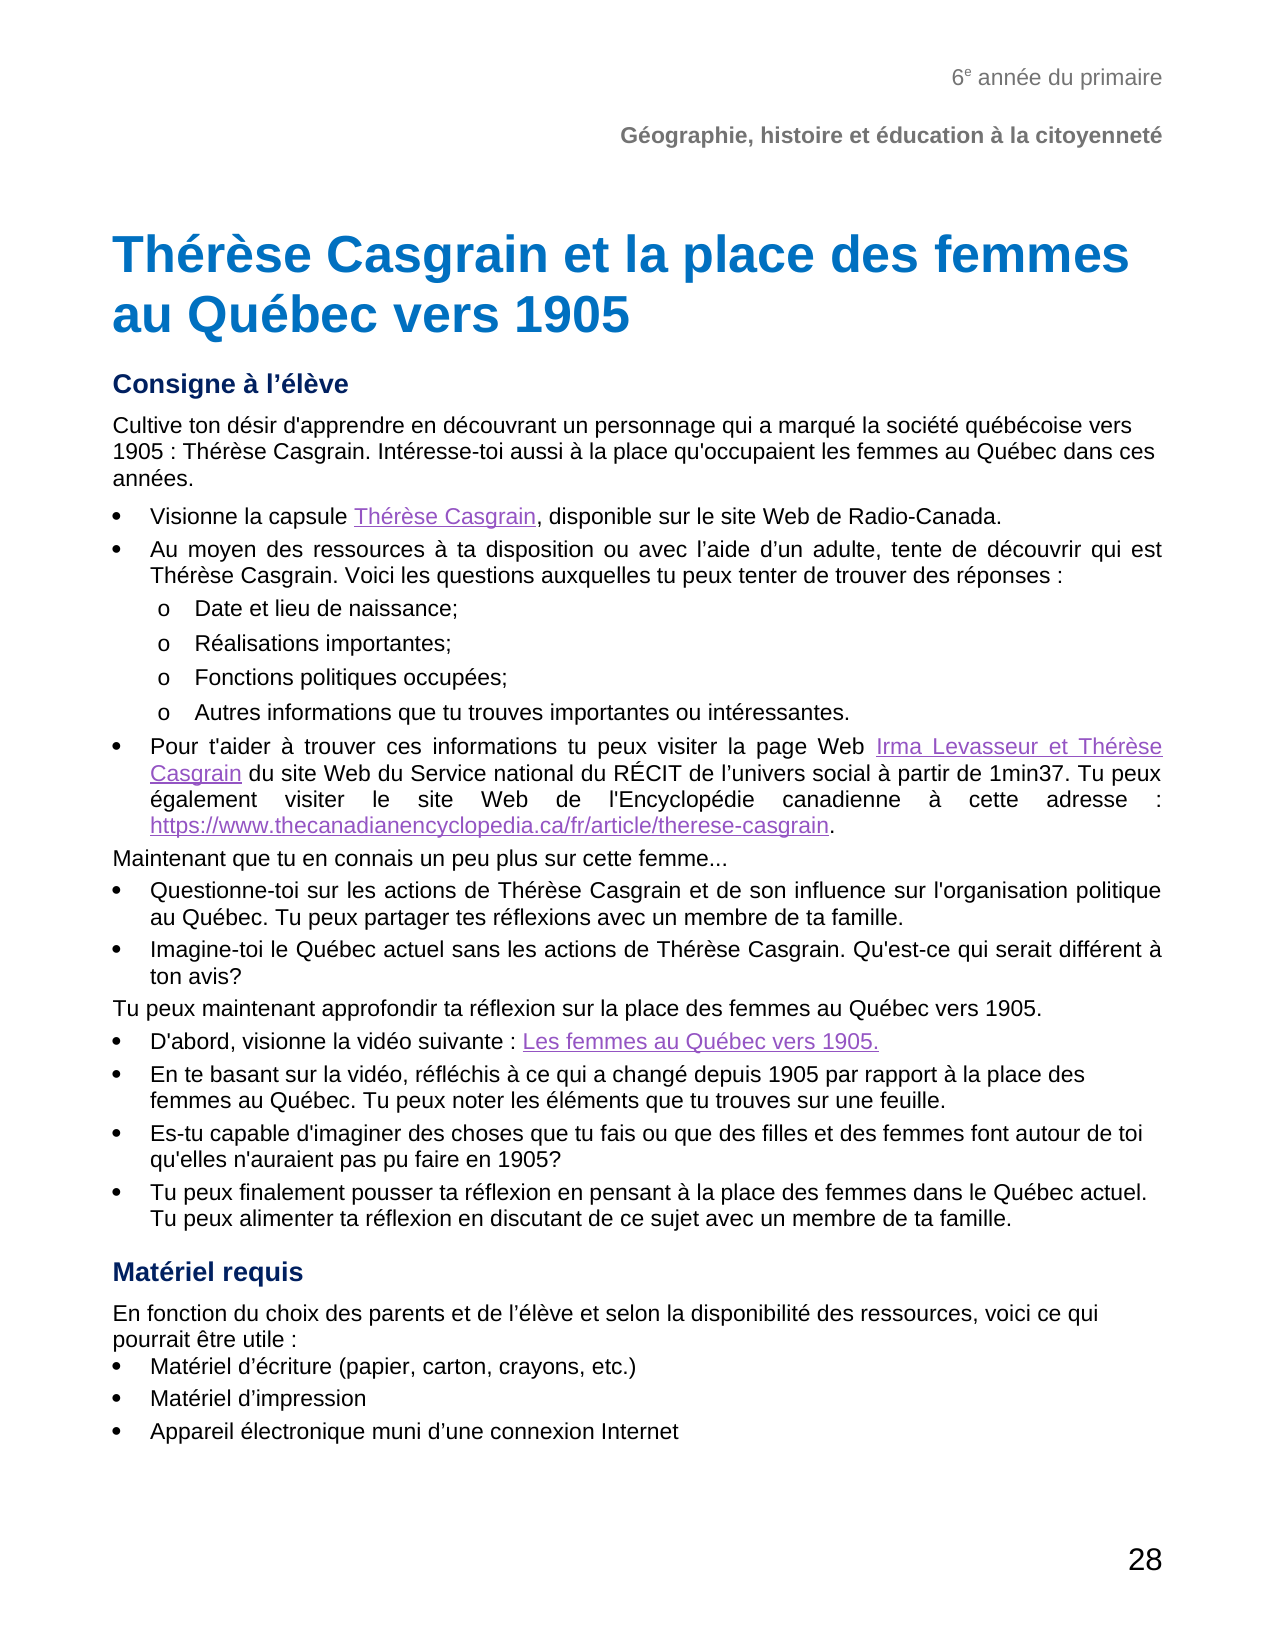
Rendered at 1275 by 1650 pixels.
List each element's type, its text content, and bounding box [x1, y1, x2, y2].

text Tu peux finalement pousser ta réflexion en pensant à la place des femmes dans le Québec actuel. Tu peux alimenter ta réflexion en discutant de ce sujet avec un membre de ta famille. [112, 1178, 1162, 1231]
text Cultive ton désir d'apprendre en découvrant un personnage qui a marqué la société québécoise vers 1905 : Thérèse Casgrain. Intéresse-toi aussi à la place qu'occupaient les femmes au Québec dans ces années. [112, 412, 1162, 491]
list Questionne-toi sur les actions de Thérèse Casgrain et de son influence sur l'organisation politique au Québec. Tu peux partager tes réflexions avec un membre de ta famille. [112, 877, 1162, 930]
list Visionne la capsule Thérèse Casgrain, disponible sur le site Web de Radio-Canada. [112, 503, 1162, 530]
text Matériel d’impression [112, 1385, 1162, 1412]
list Date et lieu de naissance; [157, 595, 1162, 623]
list Maintenant que tu en connais un peu plus sur cette femme... [112, 845, 1162, 871]
text En te basant sur la vidéo, réfléchis à ce qui a changé depuis 1905 par rapport à la place des femmes au Québec. Tu peux noter les éléments que tu trouves sur une feuille. [112, 1061, 1162, 1113]
text D'abord, visionne la vidéo suivante : Les femmes au Québec vers 1905. [112, 1028, 1162, 1054]
text Thérèse Casgrain et la place des femmes au Québec vers 1905 [112, 223, 1162, 343]
list Fonctions politiques occupées; [157, 664, 1162, 692]
text Matériel requis [112, 1256, 1083, 1287]
list Autres informations que tu trouves importantes ou intéressantes. [157, 699, 1162, 727]
list Pour t'aider à trouver ces informations tu peux visiter la page Web Irma Levasseur et Thérèse Casgrain du site Web du Service national du RÉCIT de l’univers social à partir de 1min37. Tu peux également visiter le site Web de l'Encyclopédie canadienne à cette adresse : https://www.thecanadianencyclopedia.ca/fr/article/therese-casgrain. [112, 733, 1162, 839]
list Au moyen des ressources à ta disposition ou avec l’aide d’un adulte, tente de découvrir qui est Thérèse Casgrain. Voici les questions auxquelles tu peux tenter de trouver des réponses : [112, 536, 1162, 589]
list Réalisations importantes; [157, 629, 1162, 658]
list Imagine-toi le Québec actuel sans les actions de Thérèse Casgrain. Qu'est-ce qui serait différent à ton avis? [112, 936, 1162, 989]
text En fonction du choix des parents et de l’élève et selon la disponibilité des ressources, voici ce qui pourrait être utile : [112, 1300, 1162, 1353]
text Appareil électronique muni d’une connexion Internet [112, 1418, 1162, 1444]
text Consigne à l’élève [112, 368, 1162, 399]
text Es-tu capable d'imaginer des choses que tu fais ou que des filles et des femmes font autour de toi qu'elles n'auraient pas pu faire en 1905? [112, 1119, 1162, 1172]
text Géographie, histoire et éducation à la citoyenneté [112, 122, 1162, 148]
text Matériel d’écriture (papier, carton, crayons, etc.) [112, 1353, 1162, 1379]
list Tu peux maintenant approfondir ta réflexion sur la place des femmes au Québec vers 1905. [112, 995, 1162, 1022]
